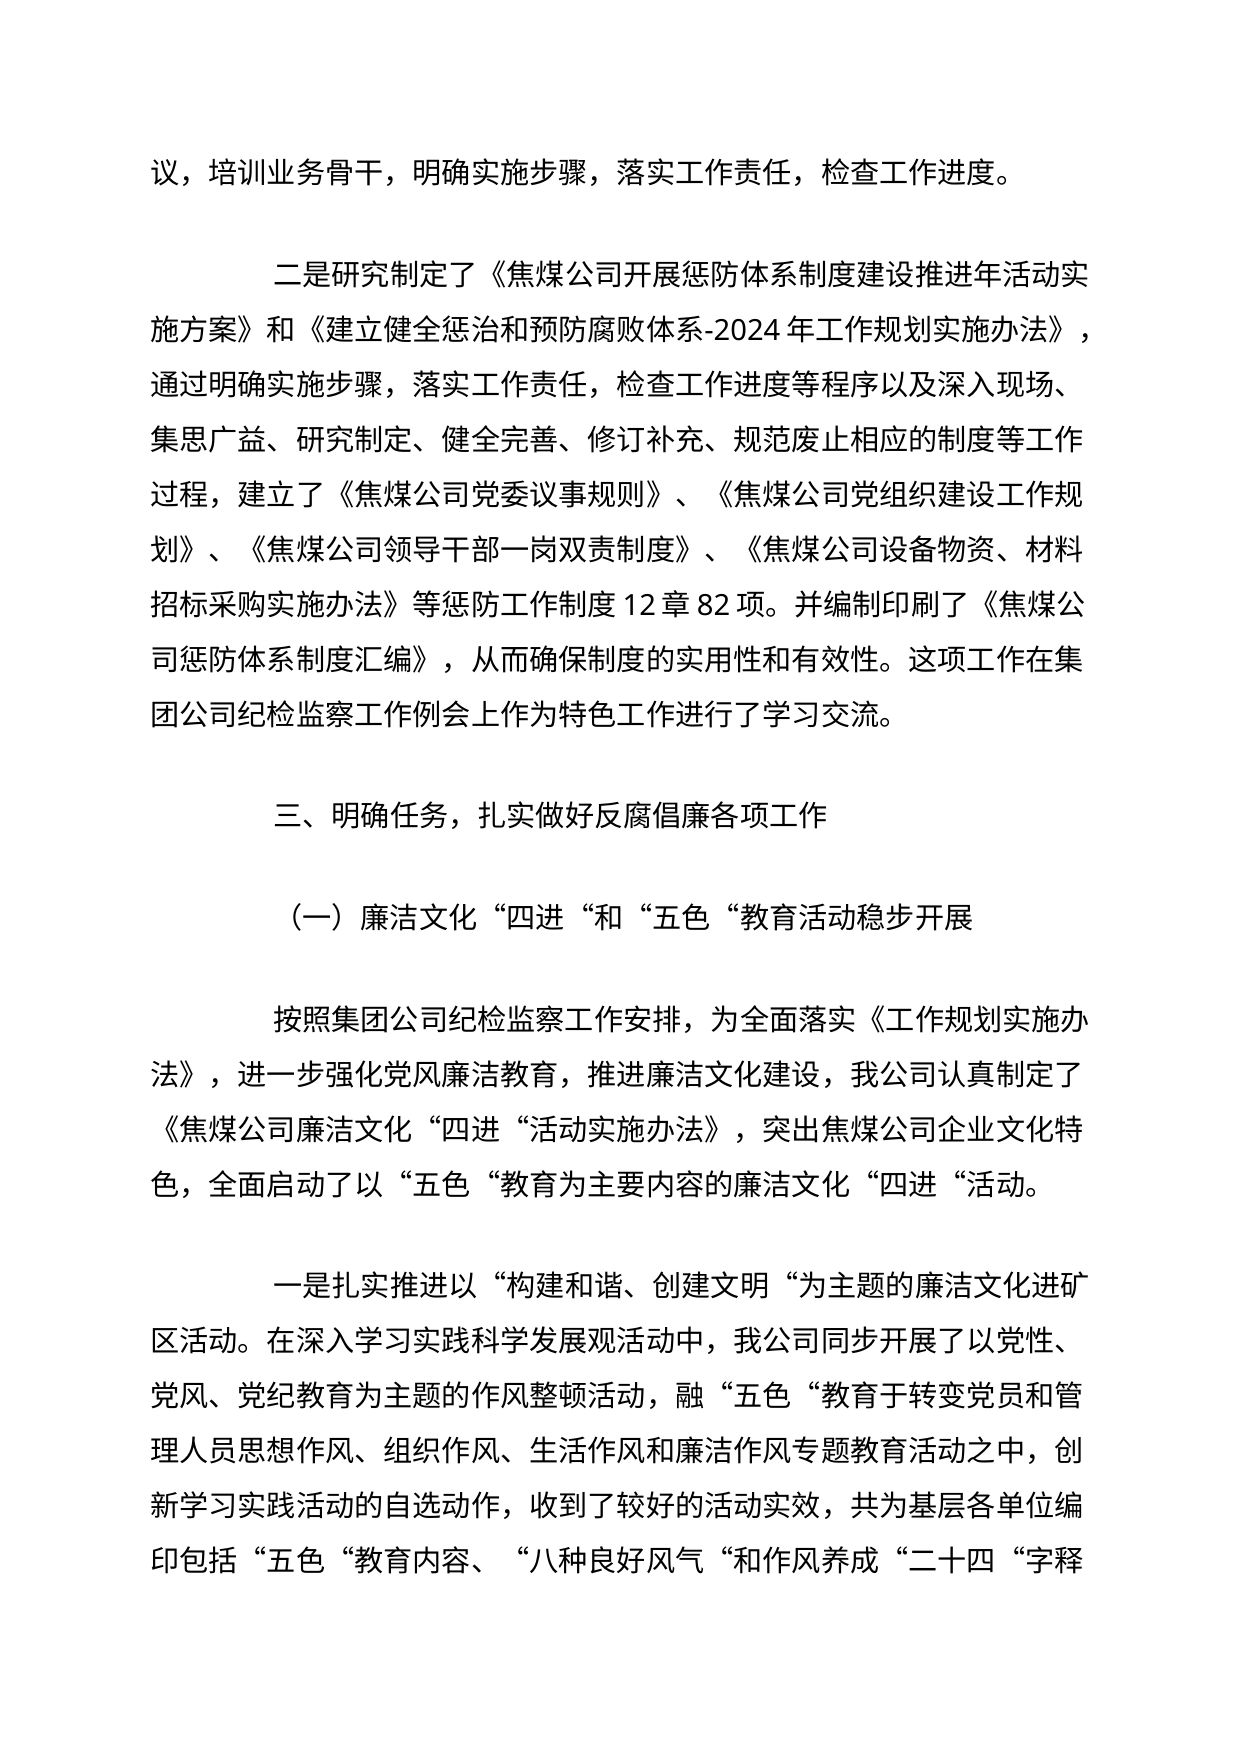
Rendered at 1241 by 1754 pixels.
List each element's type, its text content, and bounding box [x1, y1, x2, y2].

text 按照集团公司纪检监察工作安排，为全面落实《工作规划实施办法》，进一步强化党风廉洁教育，推进廉洁文化建设，我公司认真制定了《焦煤公司廉洁文化“四进“活动实施办法》，突出焦煤公司企业文化特色，全面启动了以“五色“教育为主要内容的廉洁文化“四进“活动。 [150, 996, 1090, 1203]
text 二是研究制定了《焦煤公司开展惩防体系制度建设推进年活动实施方案》和《建立健全惩治和预防腐败体系-2024年工作规划实施办法》，通过明确实施步骤，落实工作责任，检查工作进度等程序以及深入现场、集思广益、研究制定、健全完善、修订补充、规范废止相应的制度等工作过程，建立了《焦煤公司党委议事规则》、《焦煤公司党组织建设工作规划》、《焦煤公司领导干部一岗双责制度》、《焦煤公司设备物资、材料招标采购实施办法》等惩防工作制度12章82项。并编制印刷了《焦煤公司惩防体系制度汇编》，从而确保制度的实用性和有效性。这项工作在集团公司纪检监察工作例会上作为特色工作进行了学习交流。 [150, 252, 1090, 733]
text （一）廉洁文化“四进“和“五色“教育活动稳步开展 [150, 895, 1090, 937]
text 三、明确任务，扎实做好反腐倡廉各项工作 [150, 793, 1090, 835]
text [150, 1263, 1090, 1580]
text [150, 150, 1090, 192]
